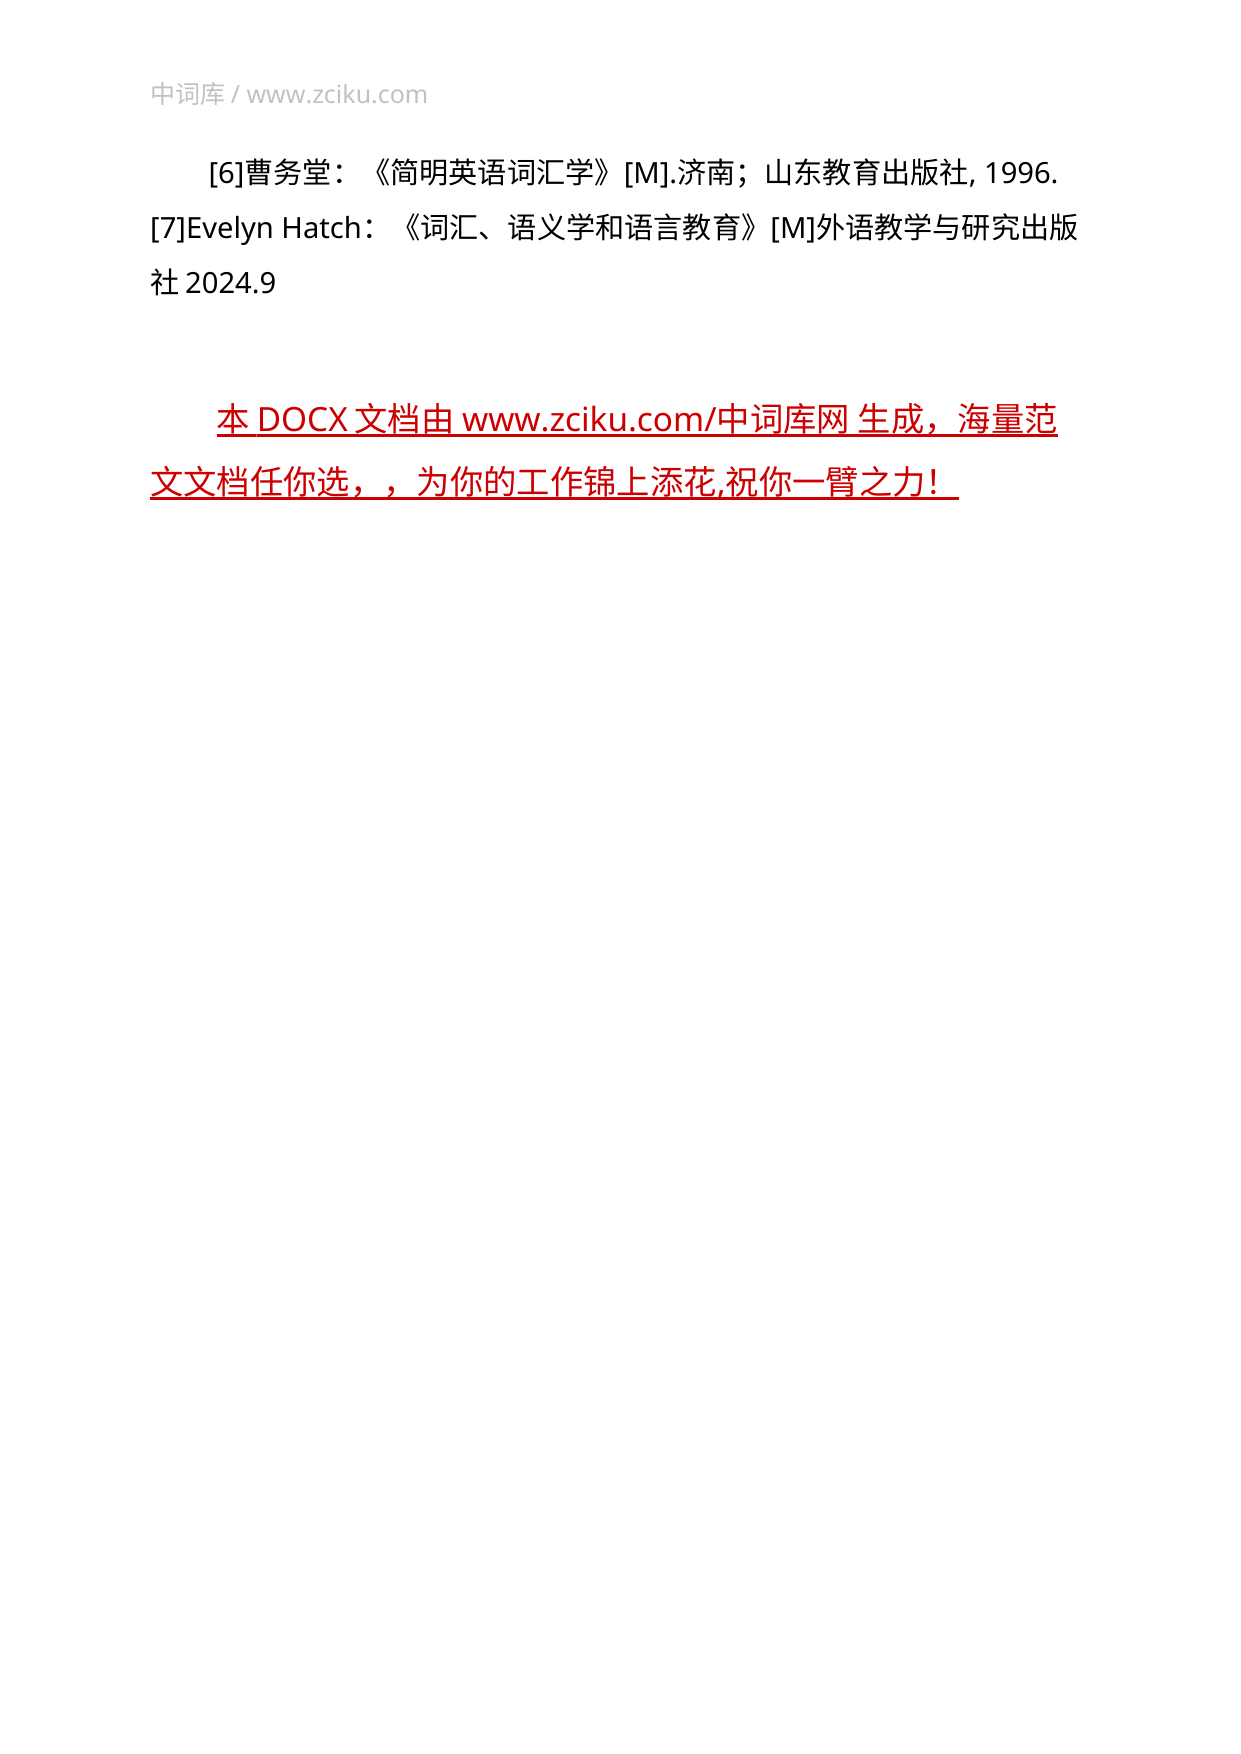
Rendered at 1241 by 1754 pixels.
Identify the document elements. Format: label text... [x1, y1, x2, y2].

text 本DOCX文档由 www.zciku.com/中词库网 生成，海量范文文档任你选，，为你的工作锦上添花,祝你一臂之力！ [150, 393, 1090, 504]
text [6]曹务堂：《简明英语词汇学》[M].济南；山东教育出版社, 1996.[7]Evelyn Hatch：《词汇、语义学和语言教育》[M]外语教学与研究出版社2024.9 [150, 150, 1090, 302]
